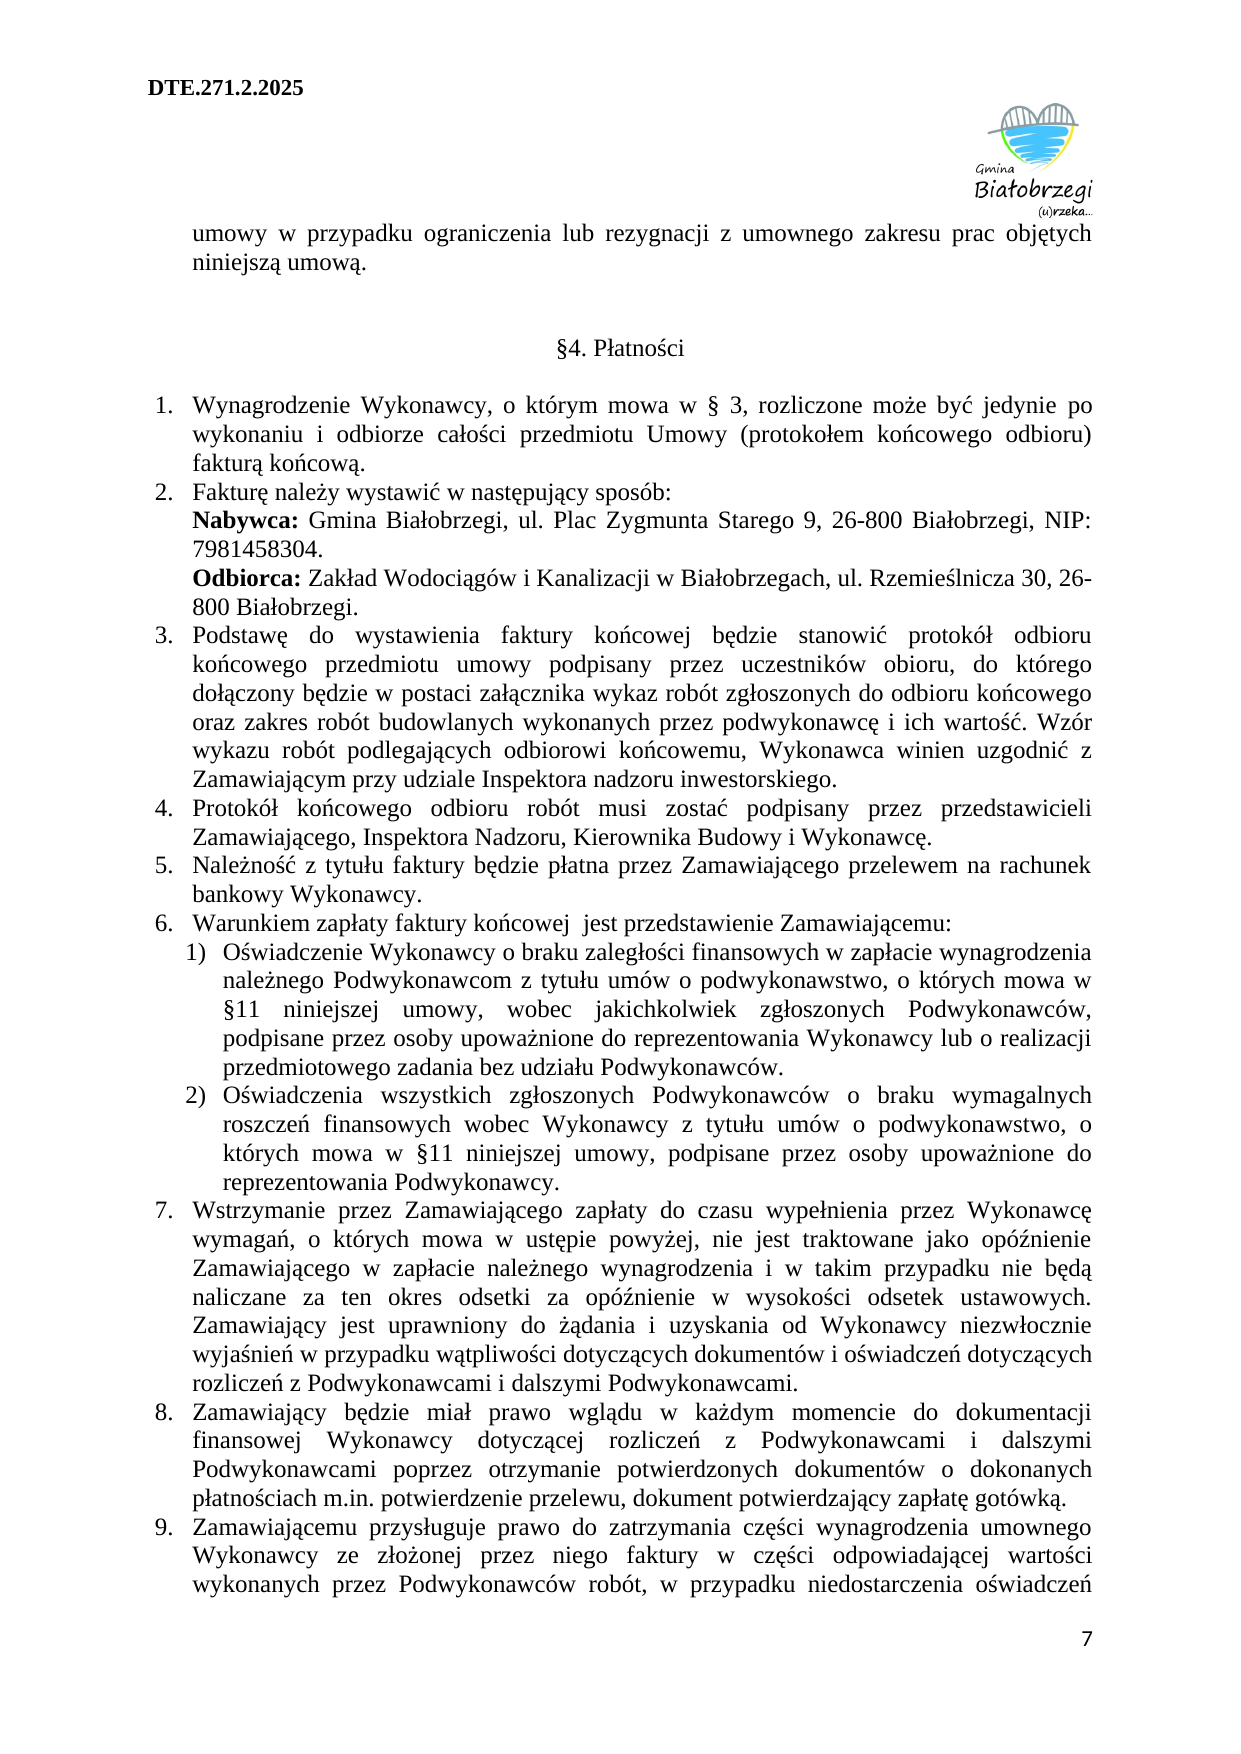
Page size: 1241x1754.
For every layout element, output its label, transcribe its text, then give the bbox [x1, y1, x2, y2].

list Wynagrodzenie Wykonawcy, o którym mowa w § 3, rozliczone może być jedynie po wykonaniu i odbiorze całości przedmiotu Umowy (protokołem końcowego odbioru) fakturą końcową. [154, 391, 1093, 477]
list Należność z tytułu faktury będzie płatna przez Zamawiającego przelewem na rachunek bankowy Wykonawcy. [154, 851, 1093, 908]
text §4. Płatności [148, 333, 1093, 362]
list Zamawiający będzie miał prawo wglądu w każdym momencie do dokumentacji finansowej Wykonawcy dotyczącej rozliczeń z Podwykonawcami i dalszymi Podwykonawcami poprzez otrzymanie potwierdzonych dokumentów o dokonanych płatnościach m.in. potwierdzenie przelewu, dokument potwierdzający zapłatę gotówką. [154, 1397, 1093, 1512]
picture [975, 103, 1093, 218]
list Wstrzymanie przez Zamawiającego zapłaty do czasu wypełnienia przez Wykonawcę wymagań, o których mowa w ustępie powyżej, nie jest traktowane jako opóźnienie Zamawiającego w zapłacie należnego wynagrodzenia i w takim przypadku nie będą naliczane za ten okres odsetki za opóźnienie w wysokości odsetek ustawowych. Zamawiający jest uprawniony do żądania i uzyskania od Wykonawcy niezwłocznie wyjaśnień w przypadku wątpliwości dotyczących dokumentów i oświadczeń dotyczących rozliczeń z Podwykonawcami i dalszymi Podwykonawcami. [154, 1196, 1093, 1397]
list Podstawę do wystawienia faktury końcowej będzie stanowić protokół odbioru końcowego przedmiotu umowy podpisany przez uczestników obioru, do którego dołączony będzie w postaci załącznika wykaz robót zgłoszonych do odbioru końcowego oraz zakres robót budowlanych wykonanych przez podwykonawcę i ich wartość. Wzór wykazu robót podlegających odbiorowi końcowemu, Wykonawca winien uzgodnić z Zamawiającym przy udziale Inspektora nadzoru inwestorskiego. [154, 621, 1093, 793]
list Protokół końcowego odbioru robót musi zostać podpisany przez przedstawicieli Zamawiającego, Inspektora Nadzoru, Kierownika Budowy i Wykonawcę. [154, 793, 1093, 851]
list Oświadczenia wszystkich zgłoszonych Podwykonawców o braku wymagalnych roszczeń finansowych wobec Wykonawcy z tytułu umów o podwykonawstwo, o których mowa w §11 niniejszej umowy, podpisane przez osoby upoważnione do reprezentowania Podwykonawcy. [185, 1081, 1093, 1196]
list Nabywca: Gmina Białobrzegi, ul. Plac Zygmunta Starego 9, 26-800 Białobrzegi, NIP: 7981458304. [192, 506, 1093, 563]
list Odbiorca: Zakład Wodociągów i Kanalizacji w Białobrzegach, ul. Rzemieślnicza 30, 26-800 Białobrzegi. [192, 563, 1093, 621]
list Warunkiem zapłaty faktury końcowej jest przedstawienie Zamawiającemu: [154, 908, 1093, 937]
list Fakturę należy wystawić w następujący sposób: [154, 477, 1093, 506]
list Oświadczenie Wykonawcy o braku zaległości finansowych w zapłacie wynagrodzenia należnego Podwykonawcom z tytułu umów o podwykonawstwo, o których mowa w §11 niniejszej umowy, wobec jakichkolwiek zgłoszonych Podwykonawców, podpisane przez osoby upoważnione do reprezentowania Wykonawcy lub o realizacji przedmiotowego zadania bez udziału Podwykonawców. [185, 937, 1093, 1081]
